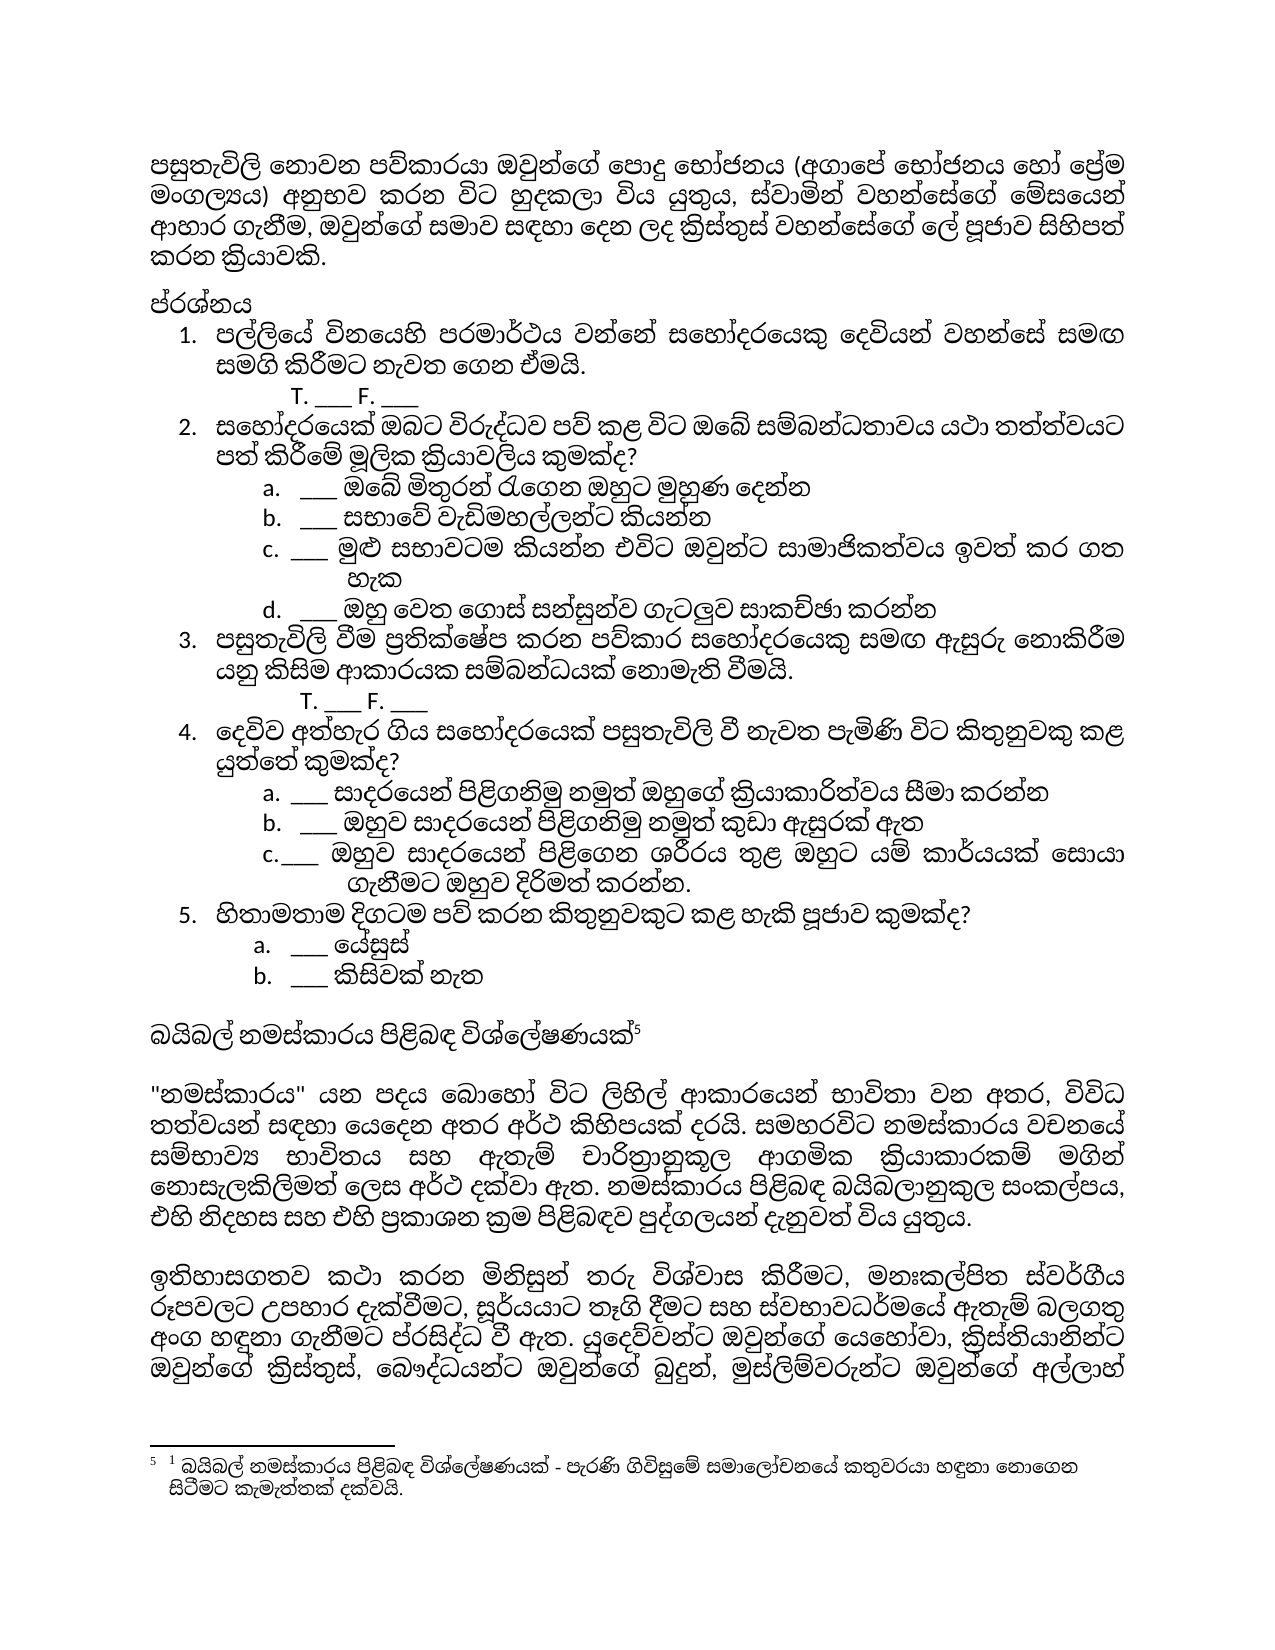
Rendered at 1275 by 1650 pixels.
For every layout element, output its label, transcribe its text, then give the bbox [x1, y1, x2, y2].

list ___ ඔහුව සාදරයෙන් පිළිගනිමු නමුත් කුඩා ඇසුරක් ඇත [262, 808, 1125, 838]
list හිතාමතාම දිගටම පව් කරන කිතුනුවකුට කළ හැකි පූජාව කුමක්ද? [178, 899, 1125, 930]
list ___ කිසිවක් නැත [253, 960, 1125, 991]
list පල්ලියේ විනයෙහි පරමාර්ථය වන්නේ සහෝදරයෙකු දෙවියන් වහන්සේ සමඟ සමගි කිරීමට නැවත ගෙන ඒමයි. [178, 319, 1125, 380]
text ප්රශ්නය [150, 289, 1125, 319]
text බයිබල් නමස්කාරය පිළිබඳ විශ්ලේෂණයක් [215, 1020, 535, 1050]
list පසුතැවිලි වීම ප්‍රතික්ෂේප කරන පව්කාර සහෝදරයෙකු සමඟ ඇසුරු නොකිරීම යනු කිසිම ආකාරයක සම්බන්ධයක් නොමැති වීමයි. [178, 624, 1125, 686]
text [150, 1261, 1125, 1383]
text "නමස්කාරය" යන පදය බොහෝ විට ලිහිල් ආකාරයෙන් භාවිතා වන අතර, විවිධ තත්වයන් සඳහා යෙදෙන අතර අර්ථ කිහිපයක් දරයි. සමහරවිට නමස්කාරය වචනයේ සම්භාව්‍ය භාවිතය සහ ඇතැම් චාරිත්‍රානුකූල ආගමික ක්‍රියාකාරකම් මගින් නොසැලකිලිමත් ලෙස අර්ථ දක්වා ඇත. නමස්කාරය පිළිබඳ බයිබලානුකුල සංකල්පය, එහි නිදහස සහ එහි ප්‍රකාශන ක්‍රම පිළිබඳව පුද්ගලයන් දැනුවත් විය යුතුය. [150, 1079, 1125, 1232]
list සහෝදරයෙක් ඔබට විරුද්ධව පව් කළ විට ඔබේ සම්බන්ධතාවය යථා තත්ත්වයට පත් කිරීමේ මූලික ක්‍රියාවලිය කුමක්ද? [178, 411, 1125, 472]
list ___ මුළු සභාවටම කියන්න එවිට ඔවුන්ට සාමාජිකත්වය ඉවත් කර ගත හැක [262, 533, 1125, 594]
list ___ සාදරයෙන් පිළිගනිමු නමුත් ඔහුගේ ක්‍රියාකාරිත්වය සීමා කරන්න [262, 777, 1125, 808]
list ___ යේසුස් [253, 930, 1125, 960]
text බයිබල් නමස්කාරය පිළිබඳ විශ්ලේෂණයක් [522, 1020, 1125, 1050]
list T. ___ F. ___ [291, 380, 1125, 411]
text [150, 150, 1125, 272]
list ___ ඔහුව සාදරයෙන් පිළිගෙන ශරීරය තුළ ඔහුට යම් කාර්යයක් සොයා ගැනීමට ඔහුව දිරිමත් කරන්න. [262, 838, 1125, 899]
list ___ ඔබේ මිතුරන් රැගෙන ඔහුට මුහුණ දෙන්න [262, 472, 1125, 502]
text බයිබල් නමස්කාරය පිළිබඳ විශ්ලේෂණයක් [150, 1020, 228, 1050]
list T. ___ F. ___ [225, 686, 1125, 716]
list ___ ඔහු වෙත ගොස් සන්සුන්ව ගැටලුව සාකච්ඡා කරන්න [262, 594, 1125, 624]
list දෙවිව අත්හැර ගිය සහෝදරයෙක් පසුතැවිලි වී නැවත පැමිණි විට කිතුනුවකු කළ යුත්තේ කුමක්ද? [178, 716, 1125, 777]
list ___ සභාවේ වැඩිමහල්ලන්ට කියන්න [262, 502, 1125, 533]
